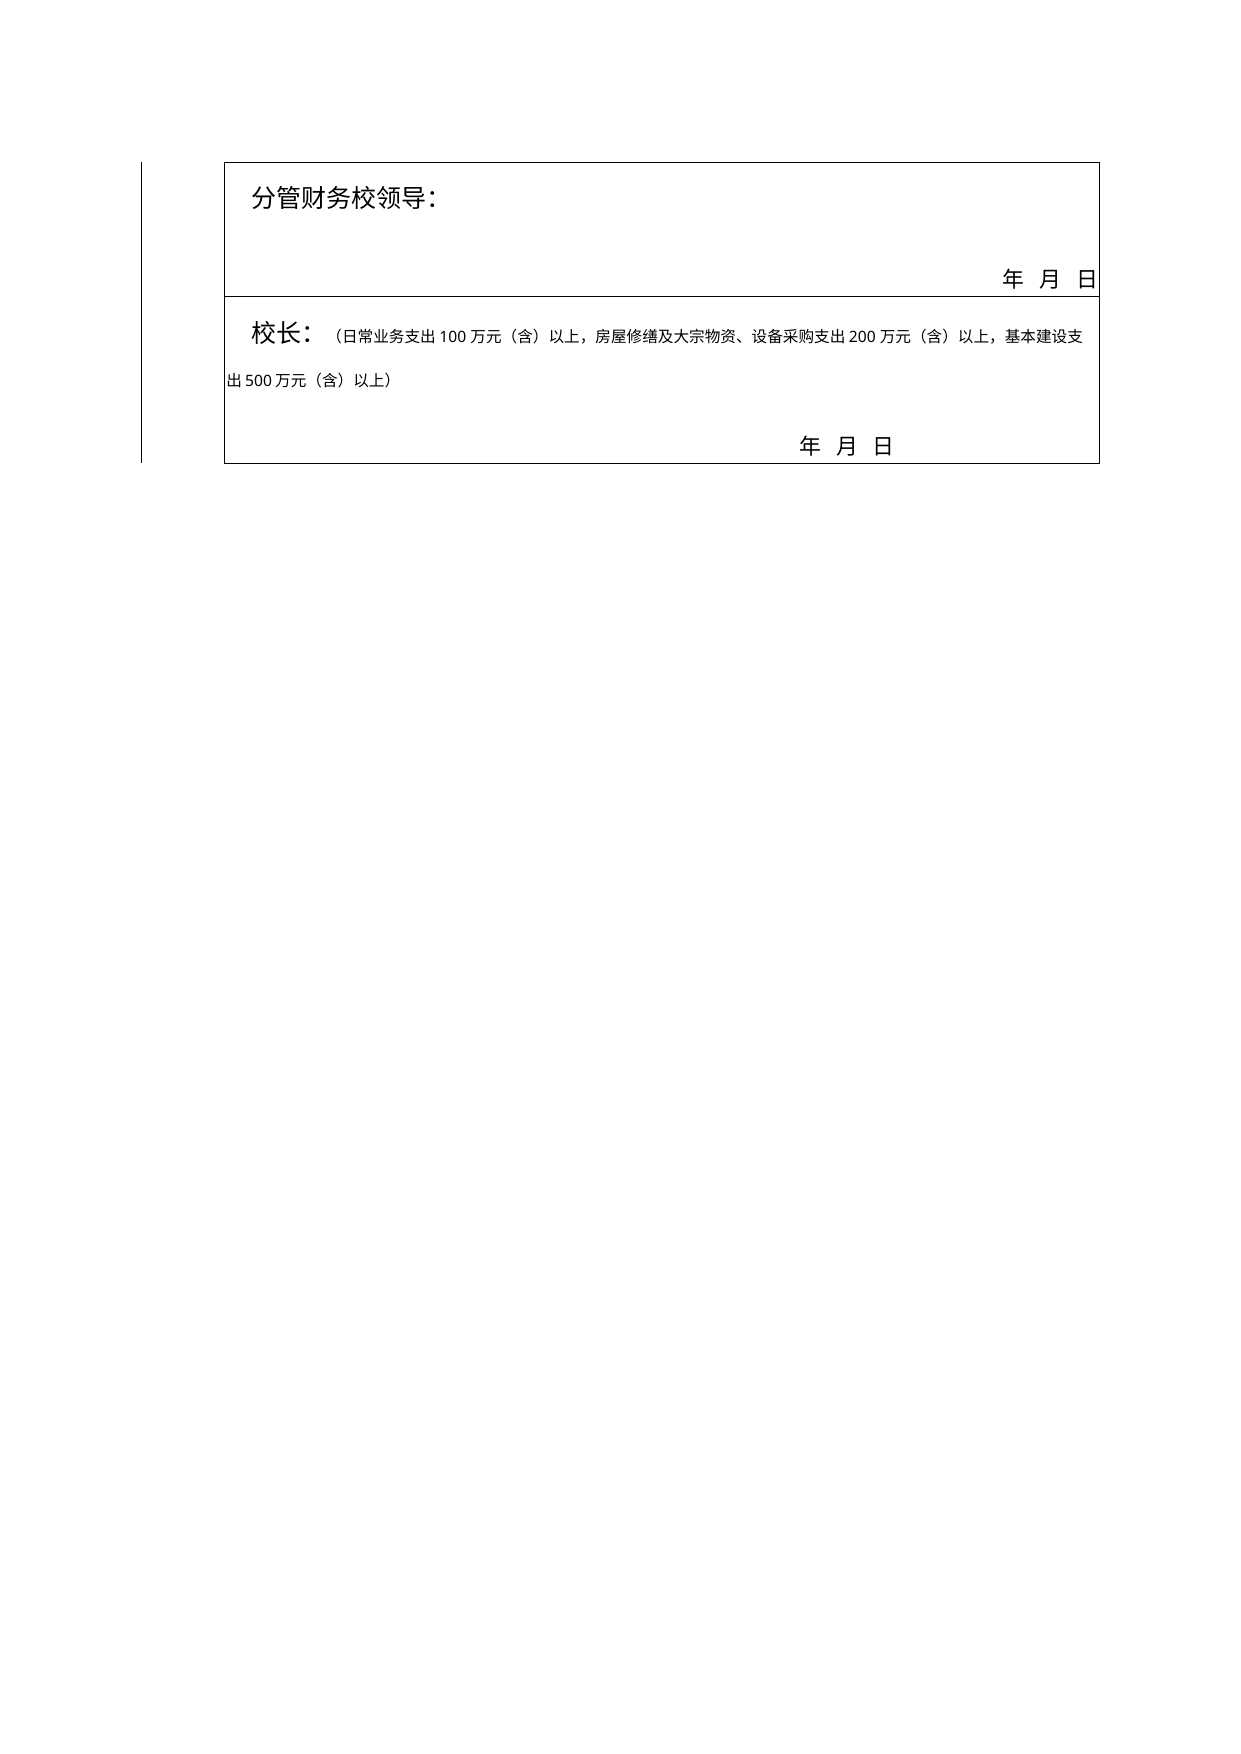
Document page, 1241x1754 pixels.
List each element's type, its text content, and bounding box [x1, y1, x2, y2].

table_cell 分管财务校领导： 年 月 日 [225, 163, 1099, 296]
table_cell 校长：（日常业务支出 100 万元（含）以上，房屋修缮及大宗物资、设备采购支出 200 万元（含）以上，基本建设支出500万元（含）以上） 年 月 日 [225, 297, 1099, 463]
